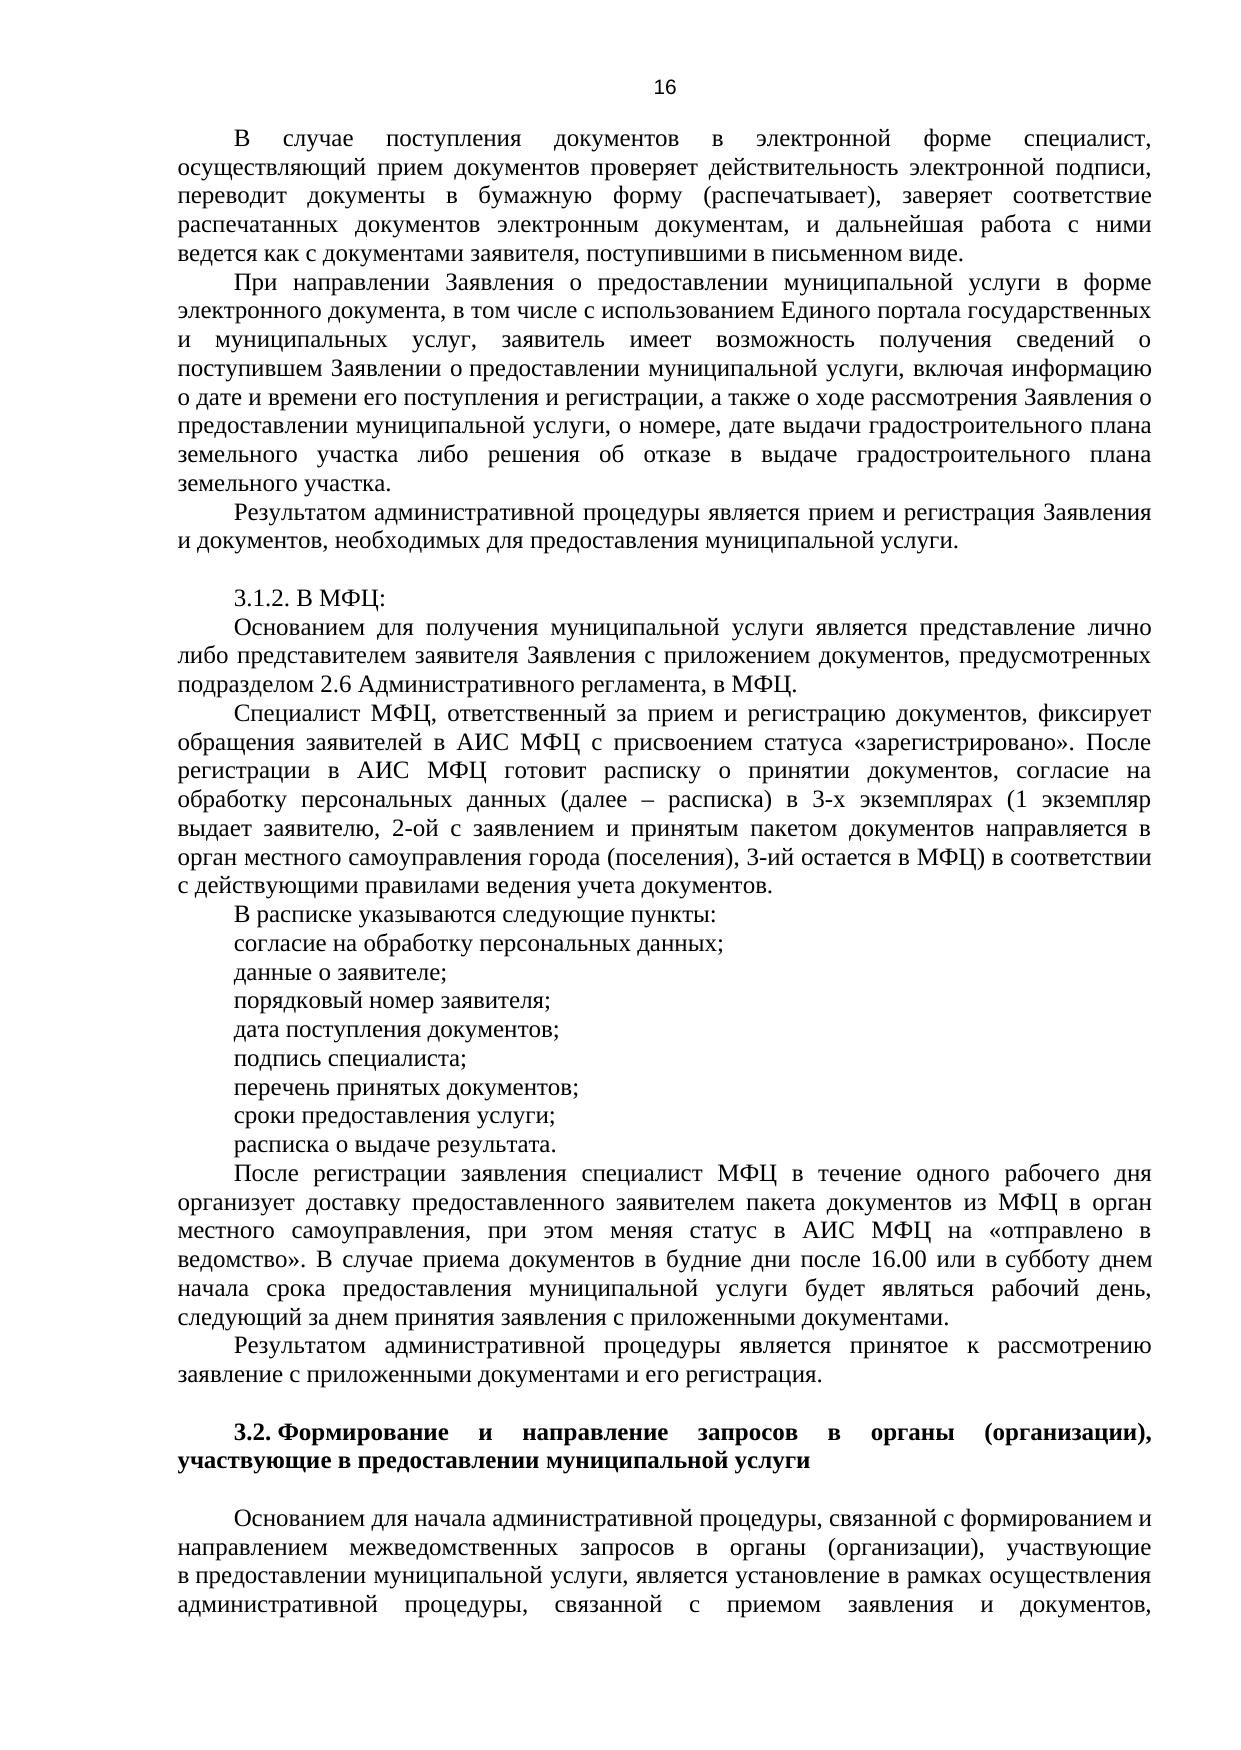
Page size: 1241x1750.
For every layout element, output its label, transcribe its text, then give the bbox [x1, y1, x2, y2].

text Специалист МФЦ, ответственный за прием и регистрацию документов, фиксирует обращения заявителей в АИС МФЦ с присвоением статуса «зарегистрировано». После регистрации в АИС МФЦ готовит расписку о принятии документов, согласие на обработку персональных данных (далее – расписка) в 3-х экземплярах (1 экземпляр выдает заявителю, 2-ой с заявлением и принятым пакетом документов направляется в орган местного самоуправления города (поселения), 3-ий остается в МФЦ) в соответствии с действующими правилами ведения учета документов. [177, 698, 1152, 899]
text подпись специалиста; [177, 1043, 1152, 1072]
text 3.1.2. В МФЦ: [177, 583, 1152, 612]
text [177, 1503, 1152, 1618]
text Результатом административной процедуры является принятое к рассмотрению заявление с приложенными документами и его регистрация. [177, 1330, 1152, 1388]
text В случае поступления документов в электронной форме специалист, осуществляющий прием документов проверяет действительность электронной подписи, переводит документы в бумажную форму (распечатывает), заверяет соответствие распечатанных документов электронным документам, и дальнейшая работа с ними ведется как с документами заявителя, поступившими в письменном виде. [177, 123, 1152, 267]
text расписка о выдаче результата. [177, 1129, 1152, 1158]
text сроки предоставления услуги; [177, 1100, 1152, 1129]
text данные о заявителе; [177, 957, 1152, 985]
text Результатом административной процедуры является прием и регистрация Заявления и документов, необходимых для предоставления муниципальной услуги. [177, 497, 1152, 554]
text порядковый номер заявителя; [177, 985, 1152, 1014]
text согласие на обработку персональных данных; [177, 928, 1152, 957]
text перечень принятых документов; [177, 1072, 1152, 1100]
text При направлении Заявления о предоставлении муниципальной услуги в форме электронного документа, в том числе с использованием Единого портала государственных и муниципальных услуг, заявитель имеет возможность получения сведений о поступившем Заявлении о предоставлении муниципальной услуги, включая информацию о дате и времени его поступления и регистрации, а также о ходе рассмотрения Заявления о предоставлении муниципальной услуги, о номере, дате выдачи градостроительного плана земельного участка либо решения об отказе в выдаче градостроительного плана земельного участка. [177, 267, 1152, 497]
text После регистрации заявления специалист МФЦ в течение одного рабочего дня организует доставку предоставленного заявителем пакета документов из МФЦ в орган местного самоуправления, при этом меняя статус в АИС МФЦ на «отправлено в ведомство». В случае приема документов в будние дни после 16.00 или в субботу днем начала срока предоставления муниципальной услуги будет являться рабочий день, следующий за днем принятия заявления с приложенными документами. [177, 1158, 1152, 1330]
text В расписке указываются следующие пункты: [177, 899, 1152, 928]
text Основанием для получения муниципальной услуги является представление лично либо представителем заявителя Заявления с приложением документов, предусмотренных подразделом 2.6 Административного регламента, в МФЦ. [177, 612, 1152, 698]
text 3.2. Формирование и направление запросов в органы (организации), участвующие в предоставлении муниципальной услуги [177, 1417, 1152, 1474]
text дата поступления документов; [177, 1014, 1152, 1043]
